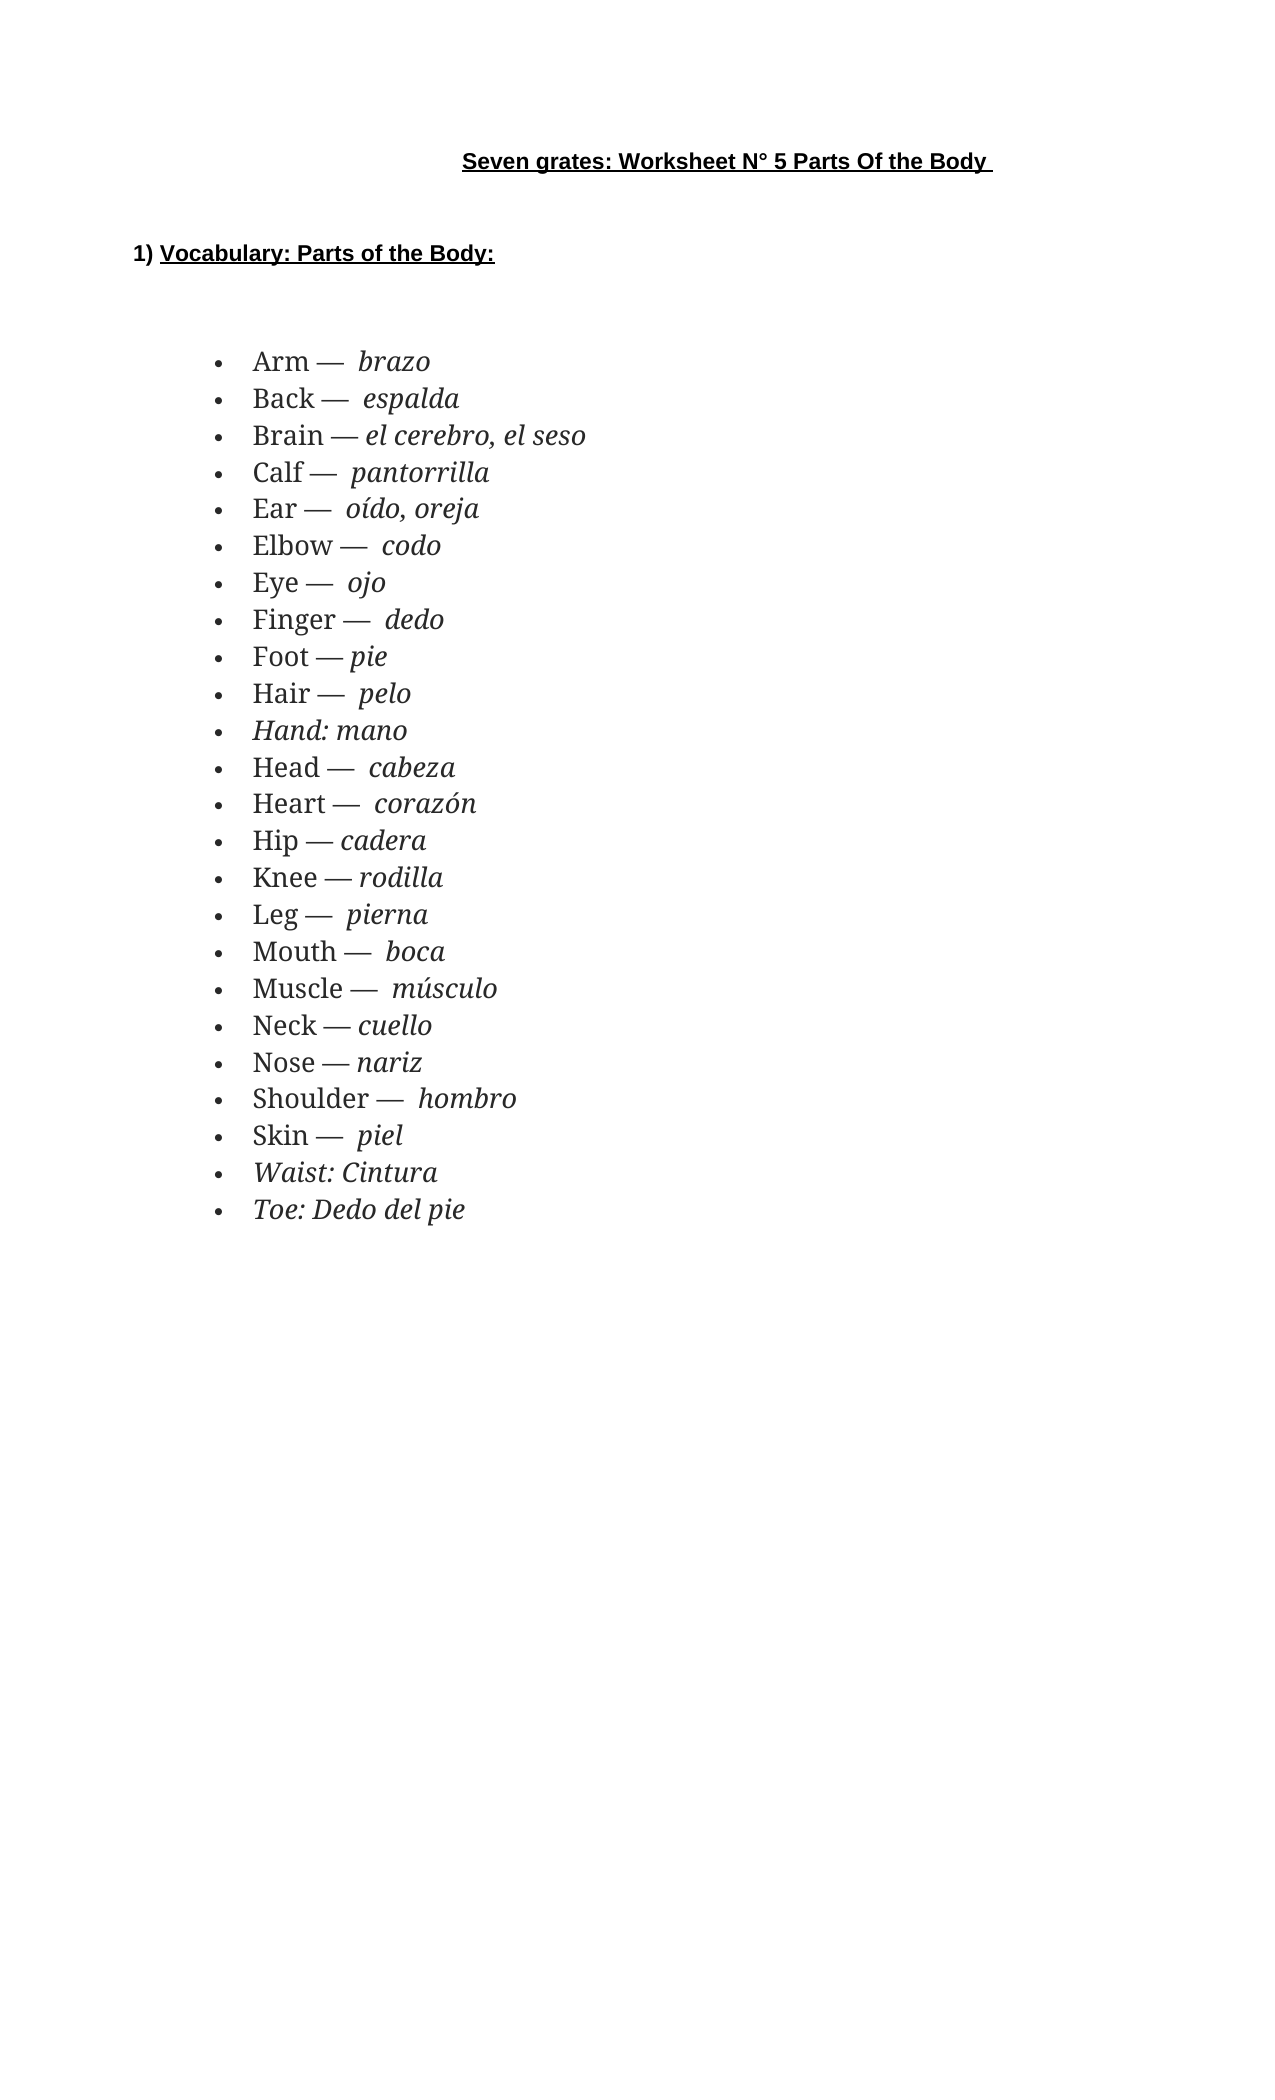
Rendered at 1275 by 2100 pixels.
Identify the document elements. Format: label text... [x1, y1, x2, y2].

text Seven grates: Worksheet N° 5 Parts Of the Body [177, 148, 1098, 174]
text 1) Vocabulary: Parts of the Body: [133, 240, 1098, 266]
list Hip — cadera [215, 822, 1098, 859]
list Heart — corazón [215, 785, 1098, 822]
list Leg — pierna [215, 896, 1098, 932]
list Shoulder — hombro [215, 1080, 1098, 1117]
list Knee — rodilla [215, 859, 1098, 896]
list Elbow — codo [215, 527, 1098, 564]
list Ear — oído, oreja [215, 490, 1098, 527]
list Neck — cuello [215, 1006, 1098, 1043]
list Calf — pantorrilla [215, 453, 1098, 490]
list Brain — el cerebro, el seso [215, 416, 1098, 453]
list Eye — ojo [215, 564, 1098, 601]
list Hand: mano [215, 711, 1098, 748]
list Foot — pie [215, 637, 1098, 674]
list Nose — nariz [215, 1043, 1098, 1080]
list Muscle — músculo [215, 969, 1098, 1006]
list Back — espalda [215, 379, 1098, 416]
list Waist: Cintura [215, 1154, 1098, 1191]
list Arm — brazo [215, 342, 1098, 379]
list Head — cabeza [215, 748, 1098, 785]
list Hair — pelo [215, 674, 1098, 711]
list Finger — dedo [215, 601, 1098, 637]
list Toe: Dedo del pie [215, 1191, 1098, 1227]
list Mouth — boca [215, 932, 1098, 969]
list Skin — piel [215, 1117, 1098, 1154]
